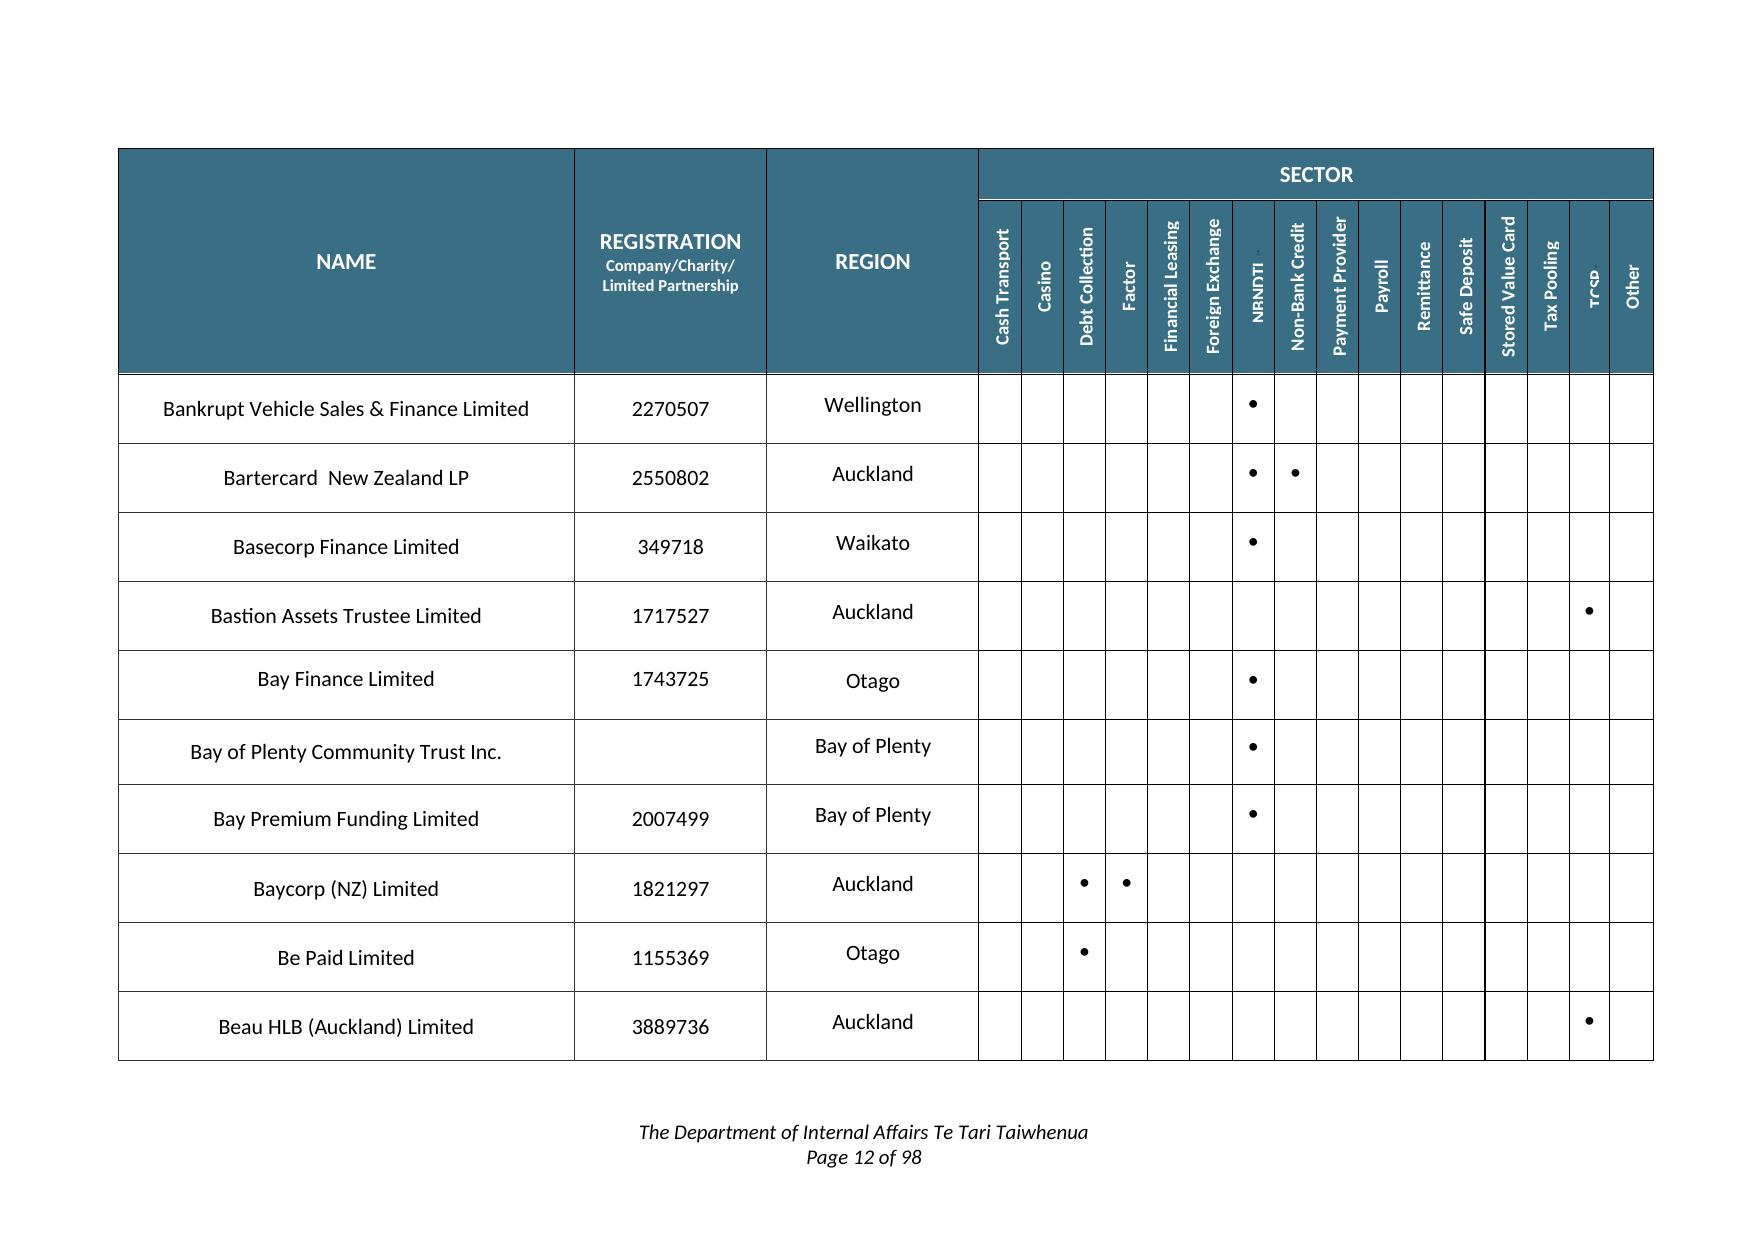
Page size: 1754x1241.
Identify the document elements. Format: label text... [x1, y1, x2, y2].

table_cell [1317, 375, 1358, 442]
table_cell [1401, 651, 1442, 719]
table_cell [1106, 582, 1147, 650]
table_cell [1190, 785, 1232, 853]
table_cell [1570, 923, 1609, 991]
table_cell 3889736 [575, 992, 766, 1060]
table_cell [1570, 785, 1609, 853]
table_cell 1743725 [575, 651, 766, 719]
table_cell [1317, 992, 1358, 1060]
table_cell [1359, 720, 1400, 784]
table_cell [1486, 992, 1527, 1060]
table_cell [1317, 923, 1358, 991]
table_cell [1233, 992, 1274, 1060]
table_cell [1528, 720, 1569, 784]
table_cell [1317, 444, 1358, 512]
table_cell [1486, 720, 1527, 784]
table_cell • [1275, 444, 1316, 512]
table_header REGION [767, 149, 978, 373]
table_cell [1064, 582, 1105, 650]
table_cell Otago [767, 923, 978, 991]
table_cell Bartercard New Zealand LP [119, 444, 574, 512]
table_cell Tax Pooling [1528, 201, 1569, 373]
table_cell [1148, 785, 1189, 853]
table_cell [1233, 582, 1274, 650]
table_cell [1190, 582, 1232, 650]
table_cell [1359, 651, 1400, 719]
table_cell Basecorp Finance Limited [119, 513, 574, 581]
table_cell [1528, 785, 1569, 853]
table_cell [1022, 992, 1063, 1060]
table_cell [1106, 651, 1147, 719]
table_cell Casino [1022, 201, 1063, 373]
table_cell Stored Value Card [1486, 201, 1527, 373]
table_cell [1190, 375, 1232, 442]
table_cell [1148, 923, 1189, 991]
table_cell [1233, 854, 1274, 922]
table_cell [1275, 720, 1316, 784]
table_cell • [1570, 582, 1609, 650]
table_cell Bay of Plenty [767, 720, 978, 784]
table_cell [1359, 992, 1400, 1060]
table_cell Factor [1106, 201, 1147, 373]
table_cell [1148, 444, 1189, 512]
table_cell [1148, 375, 1189, 442]
table_header REGISTRATION Company/Charity/ Limited Partnership [575, 149, 766, 373]
table_cell [1148, 854, 1189, 922]
table_cell [1570, 651, 1609, 719]
table_cell • [1233, 375, 1274, 442]
table_cell [1190, 923, 1232, 991]
table_cell 349718 [575, 513, 766, 581]
table_cell [1275, 375, 1316, 442]
table_cell [1443, 444, 1484, 512]
table_cell [979, 992, 1021, 1060]
table_cell [1022, 720, 1063, 784]
table_cell [1528, 651, 1569, 719]
table_cell [1610, 923, 1653, 991]
table_cell [1359, 375, 1400, 442]
table_cell [1064, 651, 1105, 719]
table_cell Bankrupt Vehicle Sales & Finance Limited [119, 375, 574, 442]
table_cell [1486, 513, 1527, 581]
table_cell Foreign Exchange [1190, 201, 1232, 373]
table_cell Financial Leasing [1148, 201, 1189, 373]
table_cell Non-Bank Credit Card [1275, 201, 1316, 373]
table_cell [1190, 651, 1232, 719]
table_cell [1610, 651, 1653, 719]
table_cell [1106, 785, 1147, 853]
table_cell [1022, 375, 1063, 442]
table_cell • [1233, 651, 1274, 719]
table_cell [1570, 720, 1609, 784]
table_cell [1401, 923, 1442, 991]
table_cell Waikato [767, 513, 978, 581]
table_cell [1401, 444, 1442, 512]
table_cell [979, 582, 1021, 650]
table_cell [1190, 444, 1232, 512]
table_cell [1359, 582, 1400, 650]
table_cell [1275, 785, 1316, 853]
table_cell [1610, 992, 1653, 1060]
table_cell [1022, 854, 1063, 922]
table_cell [979, 444, 1021, 512]
table_cell [1022, 923, 1063, 991]
table_cell [1190, 992, 1232, 1060]
table_cell [1064, 785, 1105, 853]
table_cell [1317, 582, 1358, 650]
table_cell [1317, 651, 1358, 719]
table_cell [1106, 444, 1147, 512]
table_cell [1148, 651, 1189, 719]
table_cell TCSP1F1F [1570, 201, 1609, 373]
table_cell [1064, 444, 1105, 512]
table_cell [1443, 375, 1484, 442]
table_cell Auckland [767, 992, 978, 1060]
table_cell 1717527 [575, 582, 766, 650]
table_cell [1148, 513, 1189, 581]
table_cell [1317, 513, 1358, 581]
table_cell [1064, 375, 1105, 442]
table_cell NBNDTL 0F0F [1233, 201, 1274, 373]
table_cell Payroll [1359, 201, 1400, 373]
table_cell [1022, 513, 1063, 581]
table_cell [1486, 785, 1527, 853]
table_cell • [1233, 785, 1274, 853]
table_cell [1486, 854, 1527, 922]
table_cell [979, 785, 1021, 853]
table_cell [1486, 375, 1527, 442]
table_cell • [1064, 923, 1105, 991]
table_cell [1401, 992, 1442, 1060]
table_cell [1610, 444, 1653, 512]
table_cell [1022, 582, 1063, 650]
table_cell [1610, 785, 1653, 853]
table_cell [1148, 720, 1189, 784]
table_cell [979, 651, 1021, 719]
table_cell [979, 923, 1021, 991]
table_cell [1275, 513, 1316, 581]
table_cell [979, 513, 1021, 581]
table_cell [1064, 720, 1105, 784]
table_cell [1106, 720, 1147, 784]
table_cell Auckland [767, 854, 978, 922]
table_cell Bay Premium Funding Limited [119, 785, 574, 853]
table_cell [1610, 513, 1653, 581]
table_cell Payment Provider [1317, 201, 1358, 373]
table_cell [1106, 513, 1147, 581]
table_cell [1610, 375, 1653, 442]
table_cell 1155369 [575, 923, 766, 991]
table_cell [1528, 854, 1569, 922]
table_cell [1359, 854, 1400, 922]
table_cell [1443, 651, 1484, 719]
table_header SECTOR [979, 149, 1653, 199]
table_cell [1486, 444, 1527, 512]
table_cell • [1233, 720, 1274, 784]
table_cell 1821297 [575, 854, 766, 922]
table_cell [1401, 854, 1442, 922]
table_cell [1610, 582, 1653, 650]
table_cell [1443, 513, 1484, 581]
table_cell [979, 720, 1021, 784]
table_cell • [1570, 992, 1609, 1060]
table_cell [1275, 923, 1316, 991]
table_cell [1443, 854, 1484, 922]
table_cell 2007499 [575, 785, 766, 853]
table_cell Bay of Plenty Community Trust Inc. [119, 720, 574, 784]
table_cell • [1233, 444, 1274, 512]
table_cell [1401, 720, 1442, 784]
table_cell Otago [767, 651, 978, 719]
table_cell [1610, 720, 1653, 784]
table_cell [1106, 923, 1147, 991]
table_cell [1275, 651, 1316, 719]
table_cell [1148, 992, 1189, 1060]
table_cell Auckland [767, 444, 978, 512]
table_cell [1317, 720, 1358, 784]
table_cell 2550802 [575, 444, 766, 512]
table_header NAME [119, 149, 574, 373]
table_cell [1064, 513, 1105, 581]
table_cell [1190, 513, 1232, 581]
table_cell [1359, 785, 1400, 853]
table_cell [575, 720, 766, 784]
table_cell [1022, 651, 1063, 719]
table_cell [1022, 444, 1063, 512]
table_cell Beau HLB (Auckland) Limited [119, 992, 574, 1060]
table_cell [979, 375, 1021, 442]
table_cell Wellington [767, 375, 978, 442]
table_cell [1528, 923, 1569, 991]
table_cell [1317, 854, 1358, 922]
table_cell [1275, 992, 1316, 1060]
table_cell [1528, 375, 1569, 442]
table_cell [1570, 854, 1609, 922]
table_cell [1064, 992, 1105, 1060]
table_cell [1275, 854, 1316, 922]
table_cell [1443, 785, 1484, 853]
table_cell [1022, 785, 1063, 853]
table_cell [1359, 513, 1400, 581]
table_cell Bastion Assets Trustee Limited [119, 582, 574, 650]
table_cell [979, 854, 1021, 922]
table_cell Be Paid Limited [119, 923, 574, 991]
table_cell Baycorp (NZ) Limited [119, 854, 574, 922]
table_cell [1528, 513, 1569, 581]
table_cell [1190, 854, 1232, 922]
table_cell [1106, 375, 1147, 442]
table_cell [1570, 375, 1609, 442]
table_cell Cash Transport [979, 201, 1021, 373]
table_cell • [1233, 513, 1274, 581]
table_cell [1528, 582, 1569, 650]
table_cell [1275, 582, 1316, 650]
table_cell [1443, 582, 1484, 650]
table_cell [1401, 582, 1442, 650]
table_cell [1528, 992, 1569, 1060]
table_cell 2270507 [575, 375, 766, 442]
table_cell [1570, 444, 1609, 512]
table_cell • [1064, 854, 1105, 922]
table_cell [1190, 720, 1232, 784]
table_cell [1443, 720, 1484, 784]
table_cell [1443, 992, 1484, 1060]
table_cell [1359, 923, 1400, 991]
table_cell Safe Deposit [1443, 201, 1484, 373]
table_cell Auckland [767, 582, 978, 650]
table_cell [1148, 582, 1189, 650]
table_cell [1401, 513, 1442, 581]
table_cell [1486, 582, 1527, 650]
table_cell Remittance [1401, 201, 1442, 373]
table_cell [1317, 785, 1358, 853]
table_cell [1528, 444, 1569, 512]
table_cell [1359, 444, 1400, 512]
table_cell • [1106, 854, 1147, 922]
table_cell Bay Finance Limited [119, 651, 574, 719]
table_cell [1570, 513, 1609, 581]
table_cell [1106, 992, 1147, 1060]
table_cell [1443, 923, 1484, 991]
table_cell [1233, 923, 1274, 991]
table_cell [1610, 854, 1653, 922]
table_cell [1486, 923, 1527, 991]
table_cell [1401, 375, 1442, 442]
table_cell Debt Collection [1064, 201, 1105, 373]
table_cell Other [1610, 201, 1653, 373]
table_cell Bay of Plenty [767, 785, 978, 853]
table_cell [1486, 651, 1527, 719]
table_cell [1401, 785, 1442, 853]
